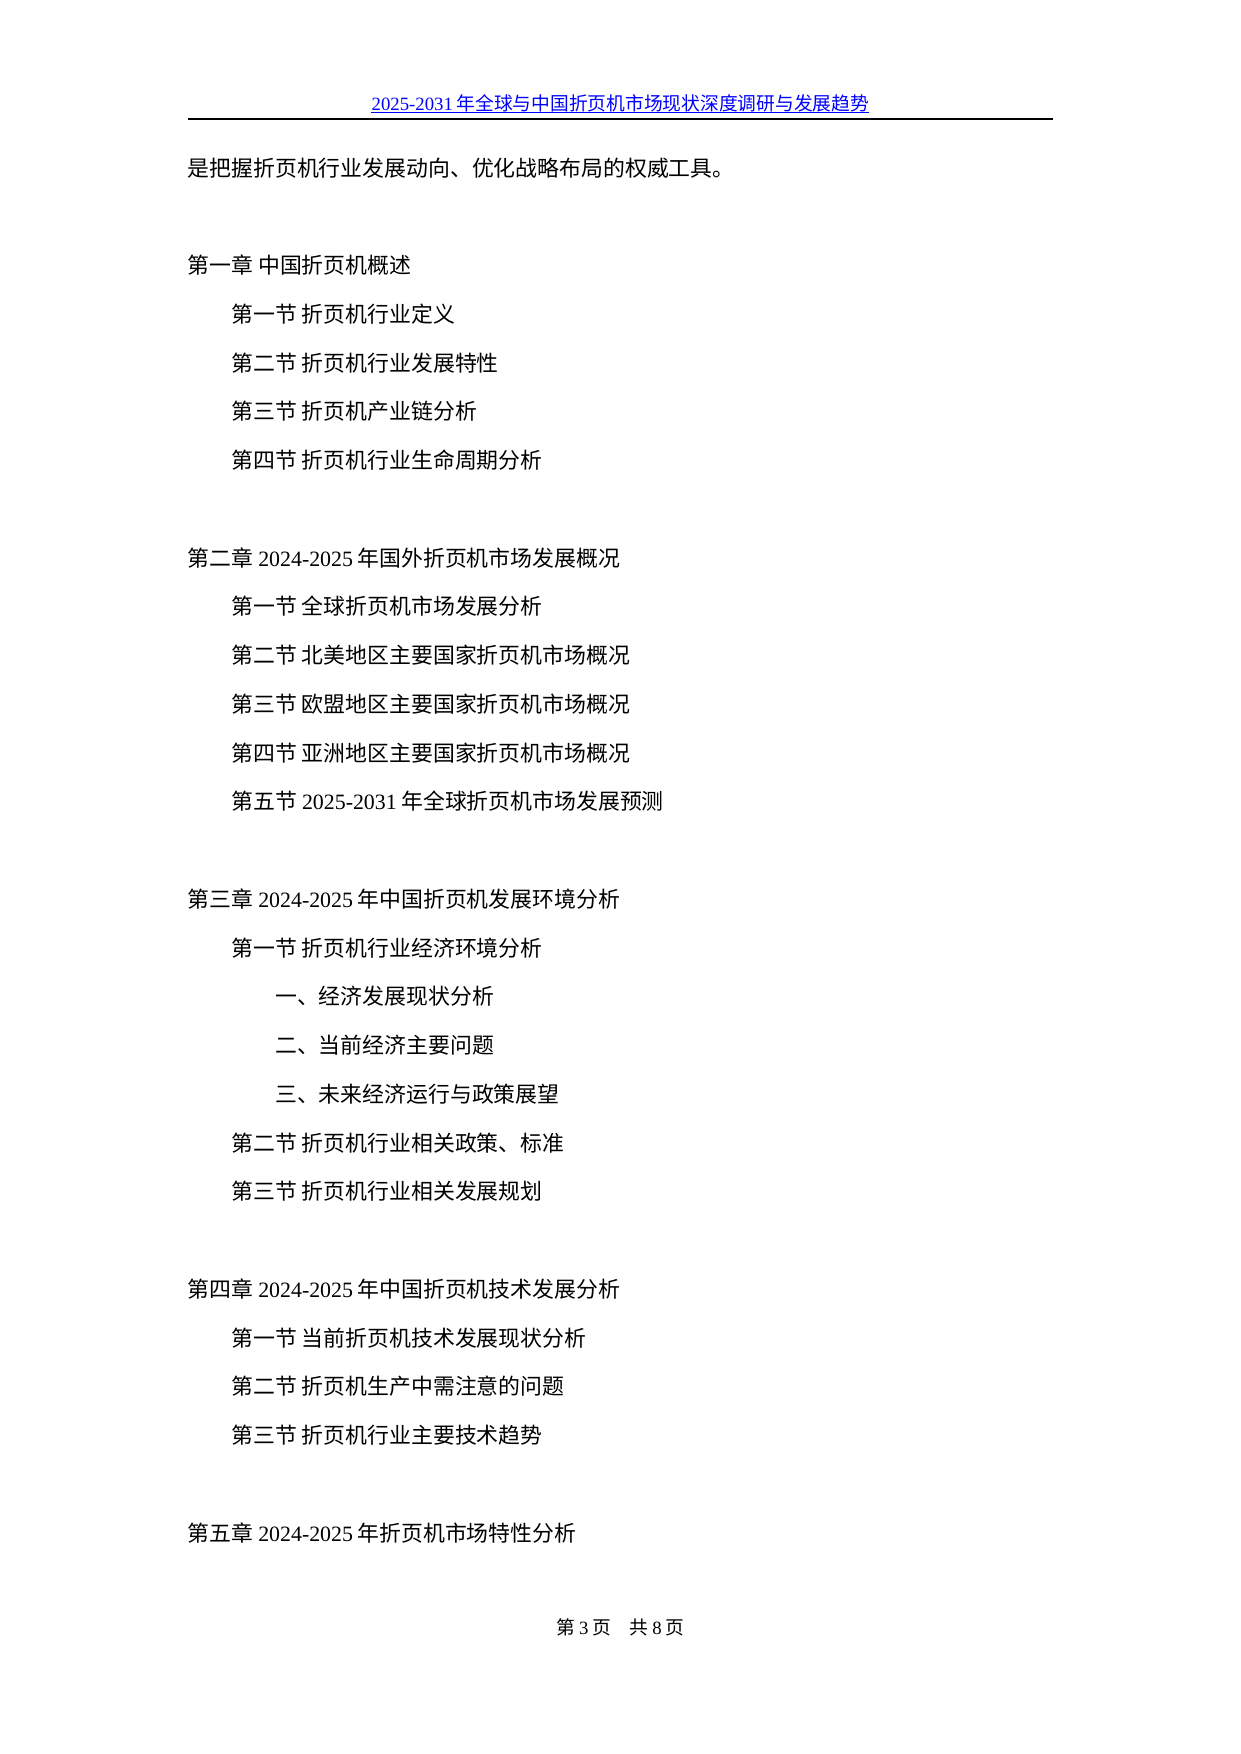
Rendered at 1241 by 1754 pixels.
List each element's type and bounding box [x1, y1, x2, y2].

text [187, 150, 1053, 1548]
